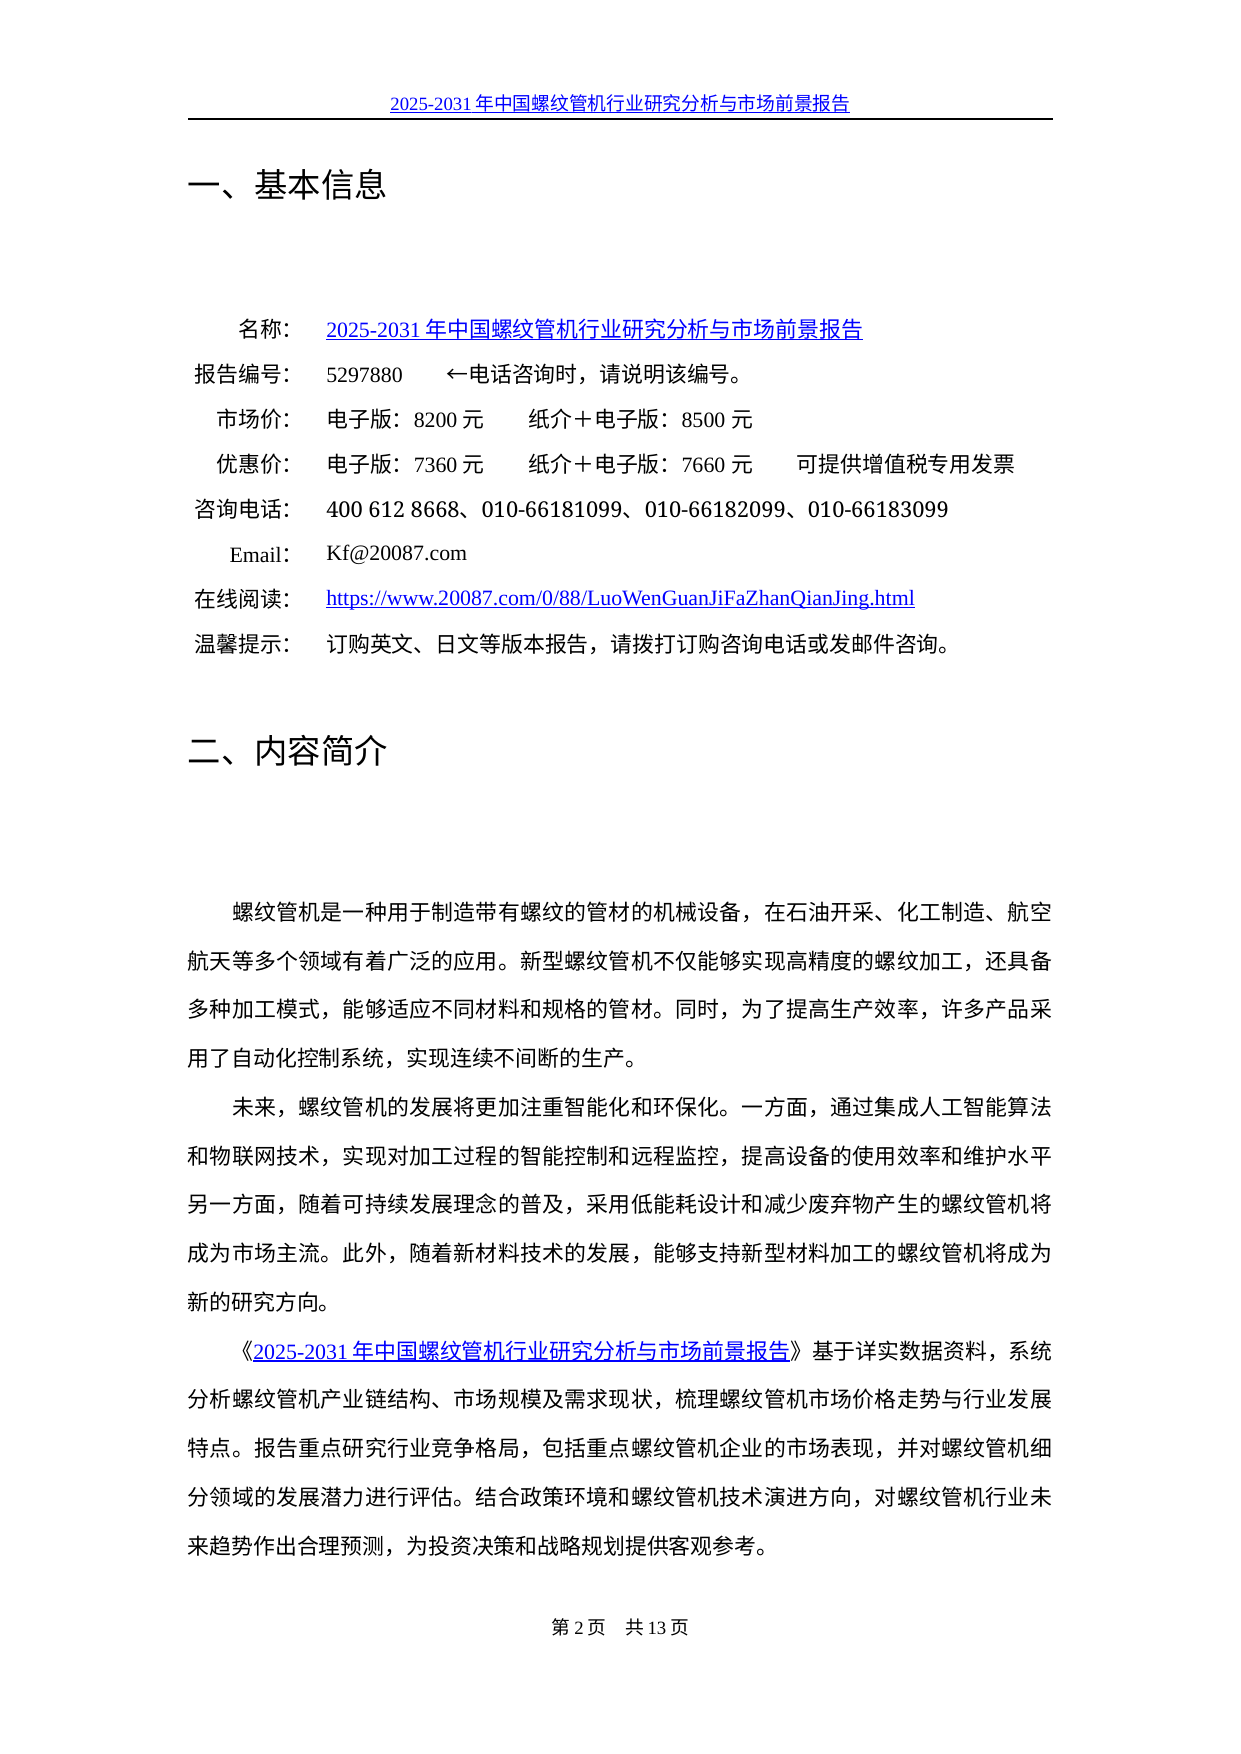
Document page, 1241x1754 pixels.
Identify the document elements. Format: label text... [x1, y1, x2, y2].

table_cell 咨询电话： [167, 492, 315, 537]
table_cell 温馨提示： [167, 627, 315, 672]
table_cell 400 612 8668、010-66181099、010-66182099、010-66183099 [315, 492, 1073, 537]
table_cell 市场价： [167, 402, 315, 447]
title 二、内容简介 [187, 717, 1053, 782]
table_cell Kf@20087.com [315, 537, 1073, 582]
table_cell 在线阅读： [167, 582, 315, 627]
table_cell [315, 582, 1073, 627]
table_cell 电子版：7360 元 纸介＋电子版：7660 元 可提供增值税专用发票 [315, 447, 1073, 492]
title 一、基本信息 [187, 150, 1053, 215]
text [187, 894, 1053, 1561]
table_cell 订购英文、日文等版本报告，请拨打订购咨询电话或发邮件咨询。 [315, 627, 1073, 672]
table_cell Email： [167, 537, 315, 582]
table_cell 优惠价： [167, 447, 315, 492]
table_header 2025-2031年中国螺纹管机行业研究分析与市场前景报告 [315, 312, 1073, 357]
table_cell 报告编号： [167, 357, 315, 402]
table_cell 电子版：8200 元 纸介＋电子版：8500 元 [315, 402, 1073, 447]
table_header 名称： [167, 312, 315, 357]
table_cell 5297880 ←电话咨询时，请说明该编号。 [315, 357, 1073, 402]
